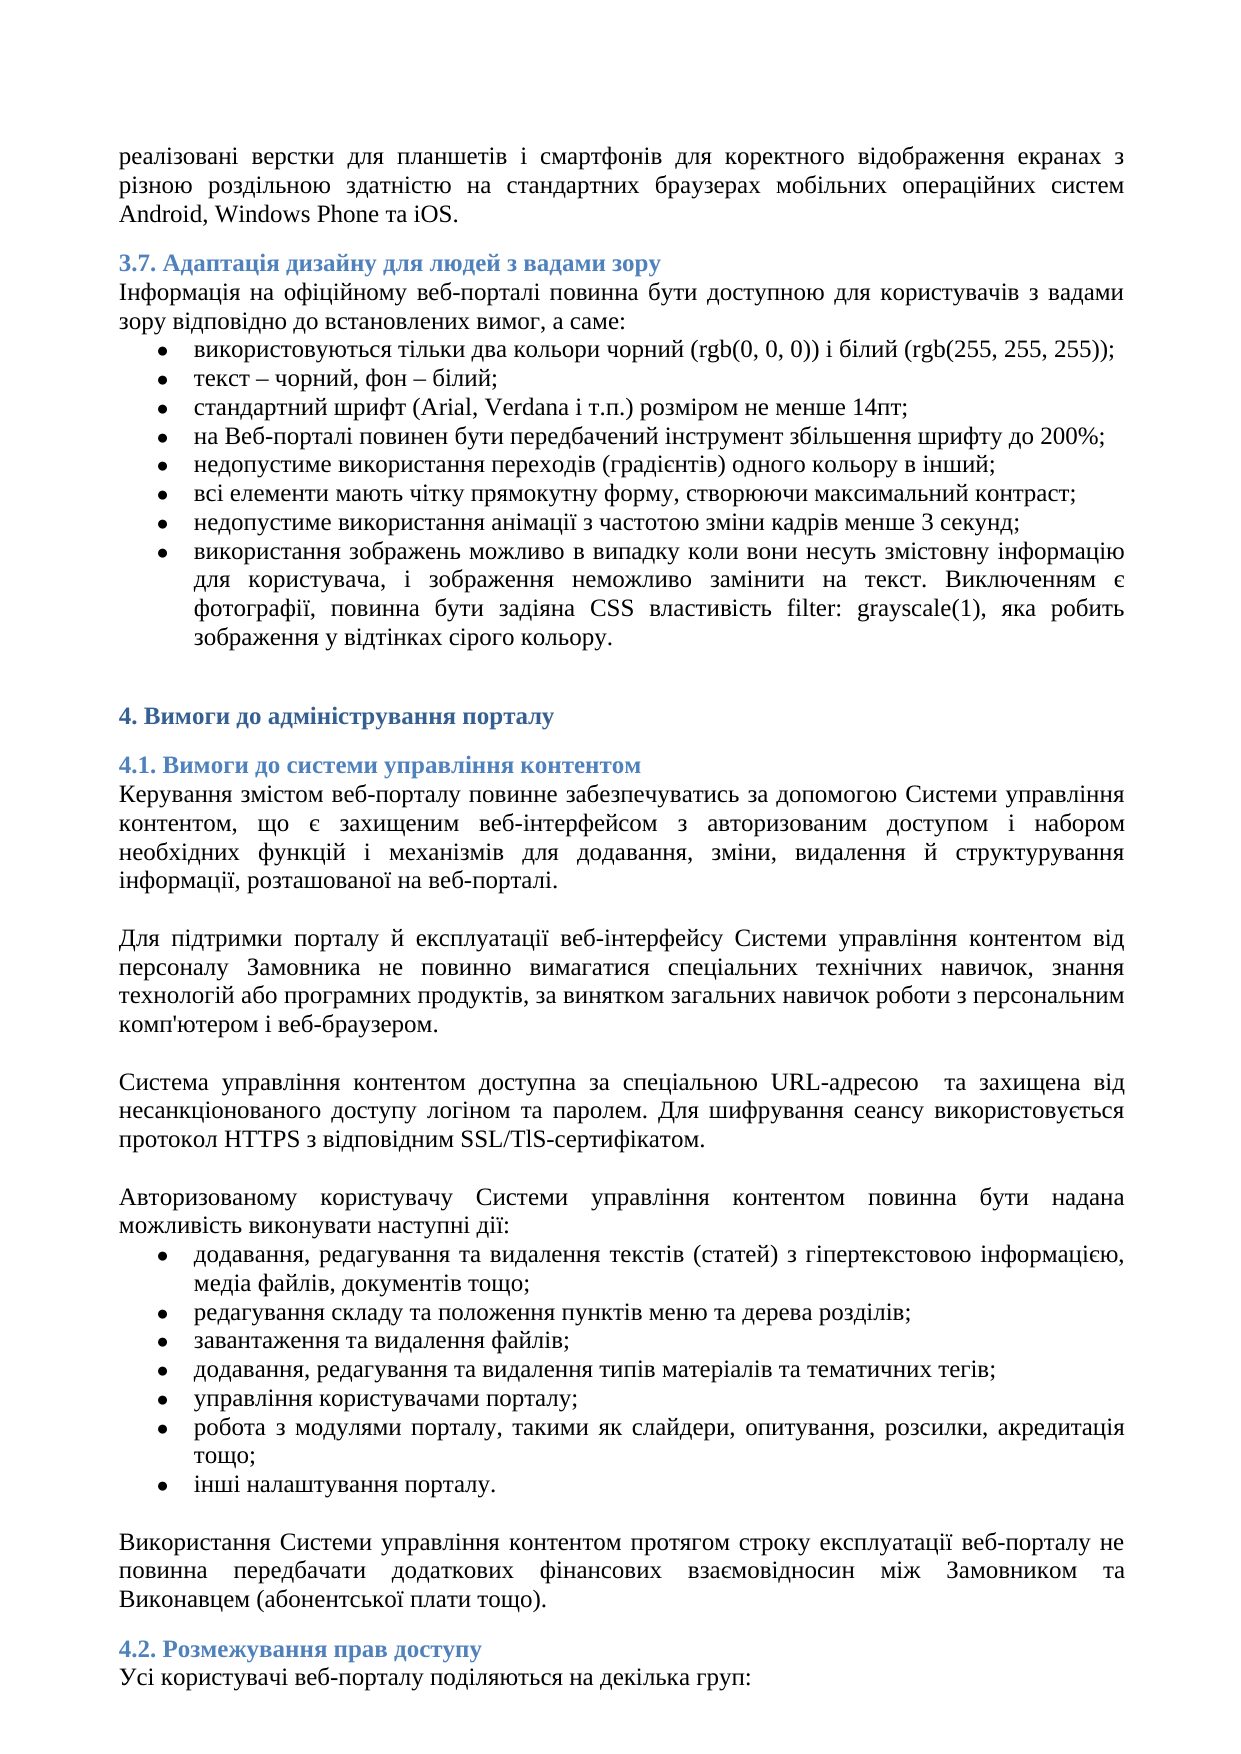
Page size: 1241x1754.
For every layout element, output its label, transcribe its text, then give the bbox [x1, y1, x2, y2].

list недопустиме використання анімації з частотою зміни кадрів менше 3 секунд; [156, 507, 1126, 536]
text Усі користувачі веб-порталу поділяються на декілька груп: [119, 1662, 1126, 1691]
text Інформація на офіційному веб-порталі повинна бути доступною для користувачів з вадами зору відповідно до встановлених вимог, а саме: [119, 277, 1126, 334]
list недопустиме використання переходів (градієнтів) одного кольору в інший; [156, 449, 1126, 478]
text Для підтримки порталу й експлуатації веб-інтерфейсу Системи управління контентом від персоналу Замовника не повинно вимагатися спеціальних технічних навичок, знання технологій або програмних продуктів, за винятком загальних навичок роботи з персональним комп'ютером і веб-браузером. [119, 923, 1126, 1038]
text Система управління контентом доступна за спеціальною URL-адресою та захищена від несанкціонованого доступу логіном та паролем. Для шифрування сеансу використовується протокол HTTPS з відповідним SSL/TlS-сертифікатом. [119, 1067, 1126, 1153]
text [119, 141, 1126, 227]
list стандартний шрифт (Arial, Verdana і т.п.) розміром не менше 14пт; [156, 392, 1126, 421]
list завантаження та видалення файлів; [156, 1325, 1126, 1354]
list використання зображень можливо в випадку коли вони несуть змістовну інформацію для користувача, і зображення неможливо замінити на текст. Виключенням є фотографії, повинна бути задіяна CSS властивість filter: grayscale(1), яка робить зображення у відтінках сірого кольору. [156, 536, 1126, 651]
list всі елементи мають чітку прямокутну форму, створюючи максимальний контраст; [156, 478, 1126, 507]
text Авторизованому користувачу Системи управління контентом повинна бути надана можливість виконувати наступні дії: [119, 1182, 1126, 1239]
list редагування складу та положення пунктів меню та дерева розділів; [156, 1297, 1126, 1325]
list додавання, редагування та видалення текстів (статей) з гіпертекстовою інформацією, медіа файлів, документів тощо; [156, 1239, 1126, 1297]
subtitle 4. Вимоги до адміністрування порталу [119, 701, 1126, 729]
list управління користувачами порталу; [156, 1383, 1126, 1412]
text Керування змістом веб-порталу повинне забезпечуватись за допомогою Системи управління контентом, що є захищеним веб-інтерфейсом з авторизованим доступом і набором необхідних функцій і механізмів для додавання, зміни, видалення й структурування інформації, розташованої на веб-порталі. [119, 779, 1126, 894]
list додавання, редагування та видалення типів матеріалів та тематичних тегів; [156, 1354, 1126, 1383]
list інші налаштування порталу. [156, 1469, 1126, 1498]
subtitle 4.1. Вимоги до системи управління контентом [119, 750, 1126, 779]
subtitle 3.7. Адаптація дизайну для людей з вадами зору [119, 248, 1126, 277]
text Використання Системи управління контентом протягом строку експлуатації веб-порталу не повинна передбачати додаткових фінансових взаємовідносин між Замовником та Виконавцем (абонентської плати тощо). [119, 1527, 1126, 1613]
list робота з модулями порталу, такими як слайдери, опитування, розсилки, акредитація тощо; [156, 1412, 1126, 1469]
list на Веб-порталі повинен бути передбачений інструмент збільшення шрифту до 200%; [156, 421, 1126, 449]
list використовуються тільки два кольори чорний (rgb(0, 0, 0)) і білий (rgb(255, 255, 255)); [156, 334, 1126, 363]
list текст – чорний, фон – білий; [156, 363, 1126, 392]
subtitle 4.2. Розмежування прав доступу [119, 1634, 1126, 1662]
